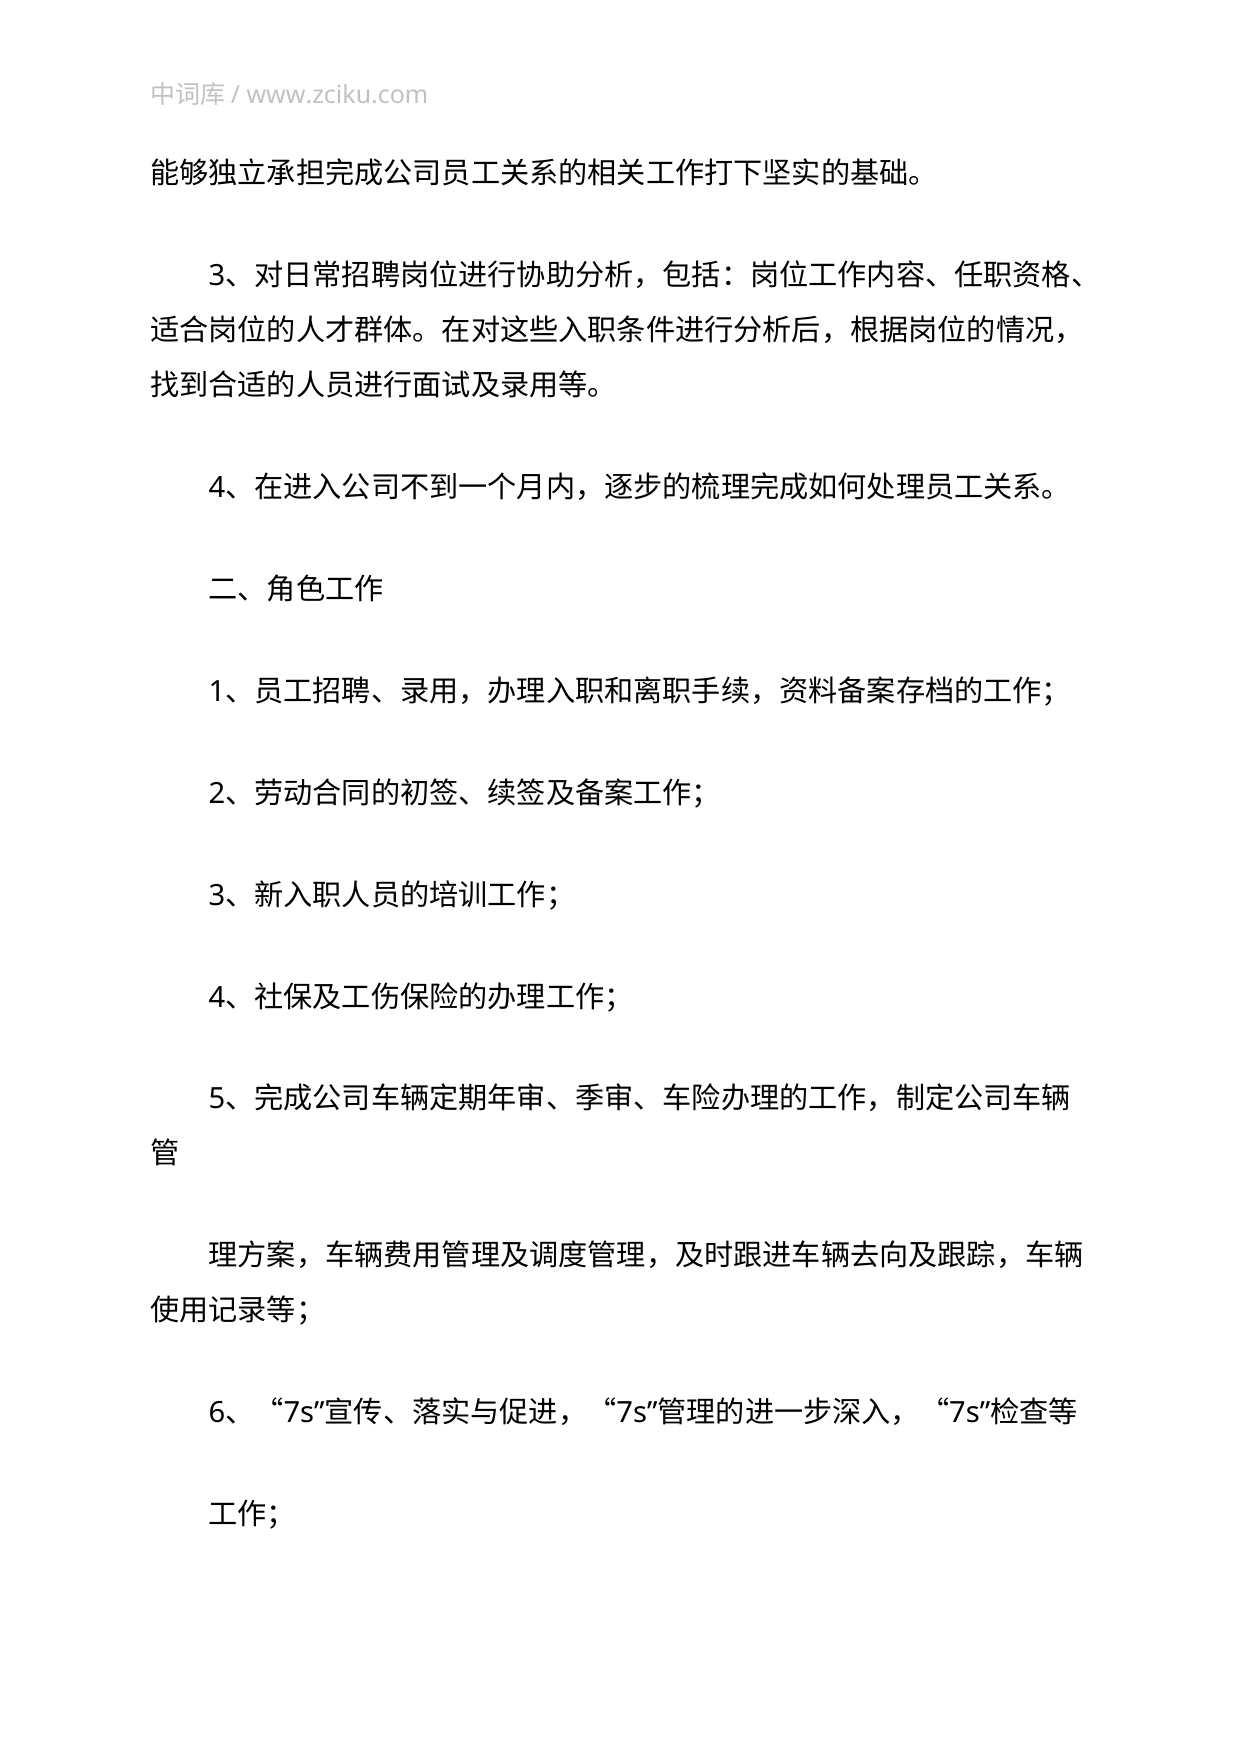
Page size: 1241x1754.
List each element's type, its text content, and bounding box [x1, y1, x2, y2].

text 理方案，车辆费用管理及调度管理，及时跟进车辆去向及跟踪，车辆使用记录等； [150, 1232, 1090, 1329]
text 2、劳动合同的初签、续签及备案工作； [150, 769, 1090, 812]
text 工作； [150, 1491, 1090, 1533]
text 1、员工招聘、录用，办理入职和离职手续，资料备案存档的工作； [150, 667, 1090, 709]
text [150, 150, 1090, 192]
text 二、角色工作 [150, 565, 1090, 608]
text 5、完成公司车辆定期年审、季审、车险办理的工作，制定公司车辆管 [150, 1075, 1090, 1172]
text 3、新入职人员的培训工作； [150, 871, 1090, 913]
text 6、“7s”宣传、落实与促进，“7s”管理的进一步深入，“7s”检查等 [150, 1388, 1090, 1431]
text 4、社保及工伤保险的办理工作； [150, 973, 1090, 1016]
text 4、在进入公司不到一个月内，逐步的梳理完成如何处理员工关系。 [150, 463, 1090, 506]
text 3、对日常招聘岗位进行协助分析，包括：岗位工作内容、任职资格、适合岗位的人才群体。在对这些入职条件进行分析后，根据岗位的情况，找到合适的人员进行面试及录用等。 [150, 252, 1090, 404]
